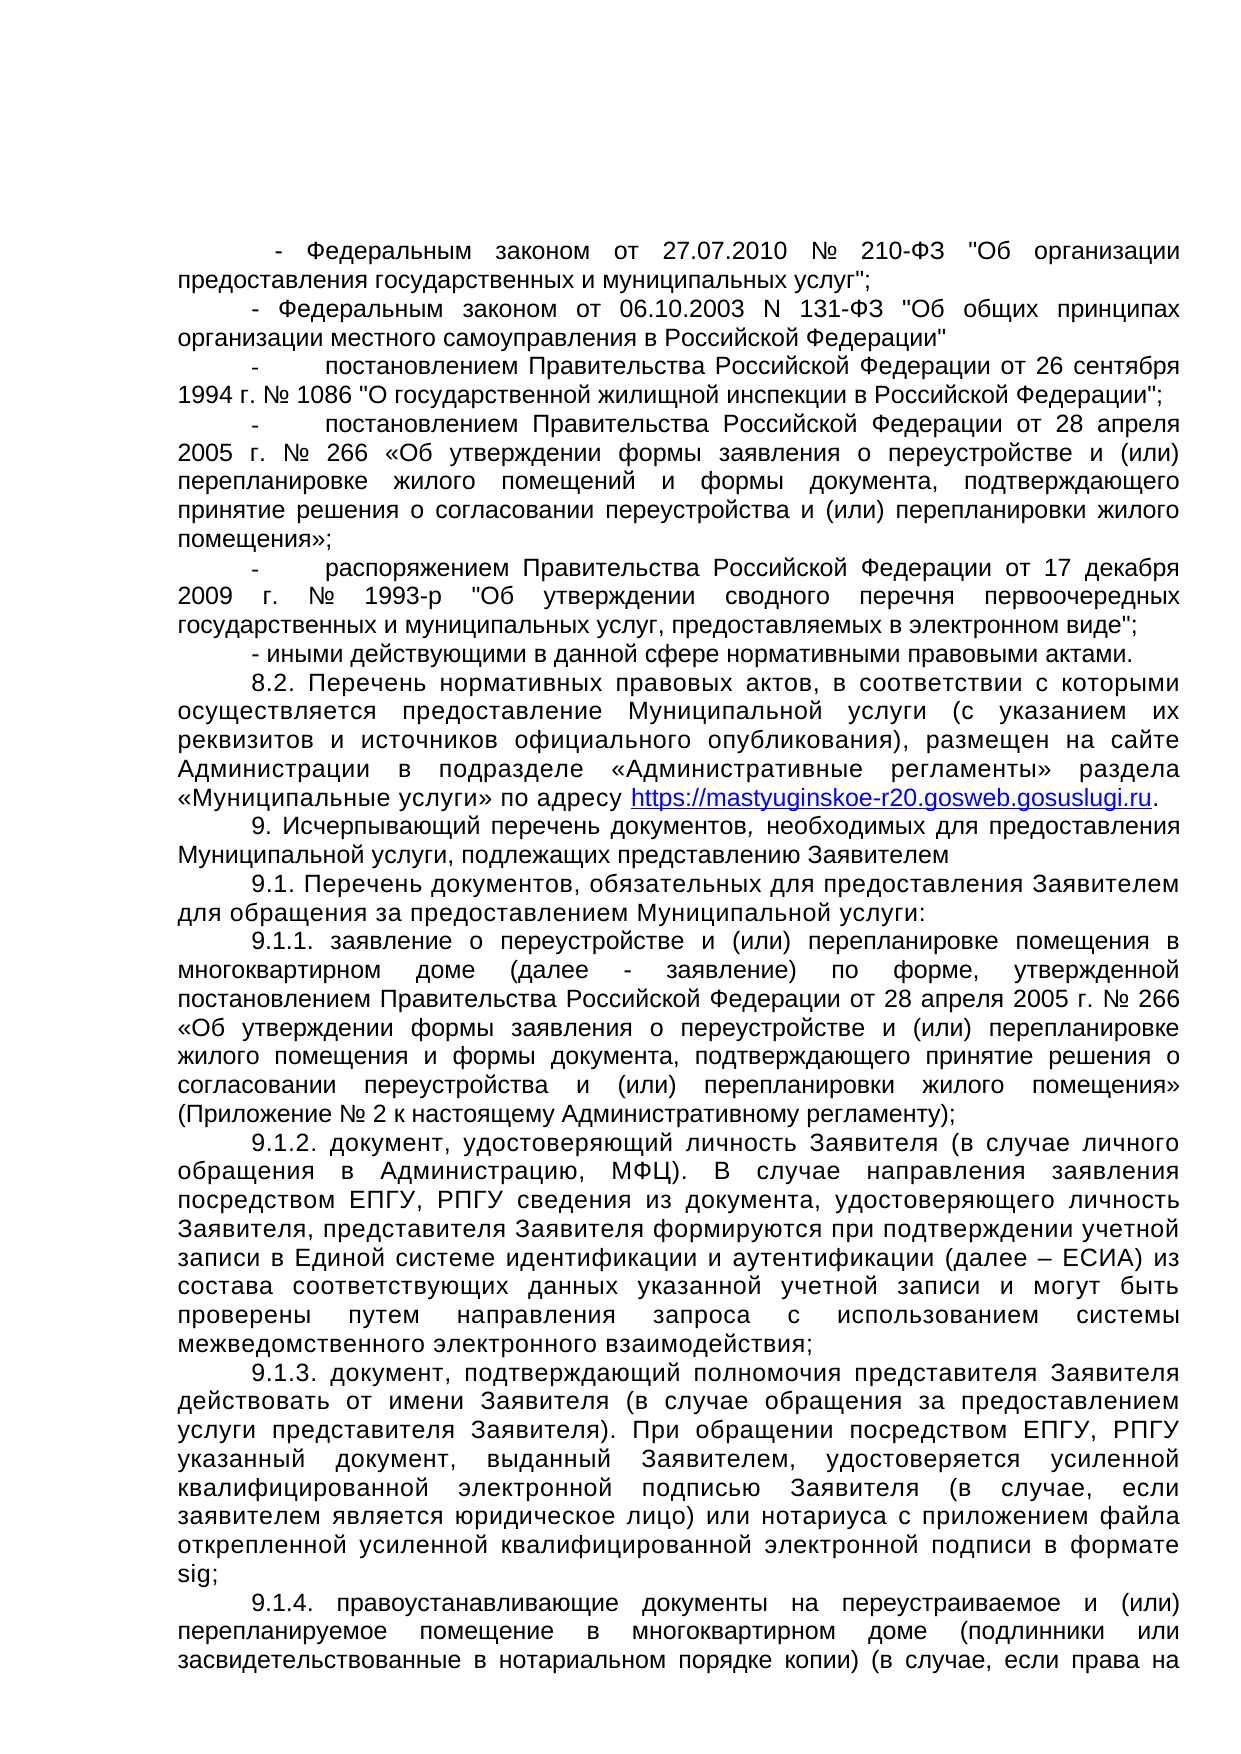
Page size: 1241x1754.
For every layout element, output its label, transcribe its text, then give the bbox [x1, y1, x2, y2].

text 9. Исчерпывающий перечень документов, необходимых для предоставления Муниципальной услуги, подлежащих представлению Заявителем [177, 811, 1181, 869]
text - Федеральным законом от 06.10.2003 N 131-ФЗ "Об общих принципах организации местного самоуправления в Российской Федерации" [177, 294, 1181, 351]
text - иными действующими в данной сфере нормативными правовыми актами. [177, 639, 1181, 667]
text - Федеральным законом от 27.07.2010 № 210-ФЗ "Об организации предоставления государственных и муниципальных услуг"; [177, 236, 1181, 294]
text 9.1.1. заявление о переустройстве и (или) перепланировке помещения в многоквартирном доме (далее - заявление) по форме, утвержденной постановлением Правительства Российской Федерации от 28 апреля 2005 г. № 266 «Об утверждении формы заявления о переустройстве и (или) перепланировке жилого помещения и формы документа, подтверждающего принятие решения о согласовании переустройства и (или) перепланировки жилого помещения» (Приложение № 2 к настоящему Административному регламенту); [177, 926, 1181, 1127]
list постановлением Правительства Российской Федерации от 26 сентября 1994 г. № 1086 "О государственной жилищной инспекции в Российской Федерации"; [177, 351, 1181, 409]
list распоряжением Правительства Российской Федерации от 17 декабря 2009 г. № 1993-р "Об утверждении сводного перечня первоочередных государственных и муниципальных услуг, предоставляемых в электронном виде"; [177, 552, 1181, 639]
text 9.1. Перечень документов, обязательных для предоставления Заявителем для обращения за предоставлением Муниципальной услуги: [177, 869, 1181, 926]
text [177, 1587, 1181, 1674]
list постановлением Правительства Российской Федерации от 28 апреля 2005 г. № 266 «Об утверждении формы заявления о переустройстве и (или) перепланировке жилого помещений и формы документа, подтверждающего принятие решения о согласовании переустройства и (или) перепланировки жилого помещения»; [177, 409, 1181, 552]
text 9.1.2. документ, удостоверяющий личность Заявителя (в случае личного обращения в Администрацию, МФЦ). В случае направления заявления посредством ЕПГУ, РПГУ сведения из документа, удостоверяющего личность Заявителя, представителя Заявителя формируются при подтверждении учетной записи в Единой системе идентификации и аутентификации (далее – ЕСИА) из состава соответствующих данных указанной учетной записи и могут быть проверены путем направления запроса с использованием системы межведомственного электронного взаимодействия; [177, 1127, 1181, 1357]
text 9.1.3. документ, подтверждающий полномочия представителя Заявителя действовать от имени Заявителя (в случае обращения за предоставлением услуги представителя Заявителя). При обращении посредством ЕПГУ, РПГУ указанный документ, выданный Заявителем, удостоверяется усиленной квалифицированной электронной подписью Заявителя (в случае, если заявителем является юридическое лицо) или нотариуса с приложением файла открепленной усиленной квалифицированной электронной подписи в формате sig; [177, 1357, 1181, 1587]
text 8.2. Перечень нормативных правовых актов, в соответствии с которыми осуществляется предоставление Муниципальной услуги (с указанием их реквизитов и источников официального опубликования), размещен на сайте Администрации в подразделе «Административные регламенты» раздела «Муниципальные услуги» по адресу https://mastyuginskoe-r20.gosweb.gosuslugi.ru. [177, 667, 1181, 811]
